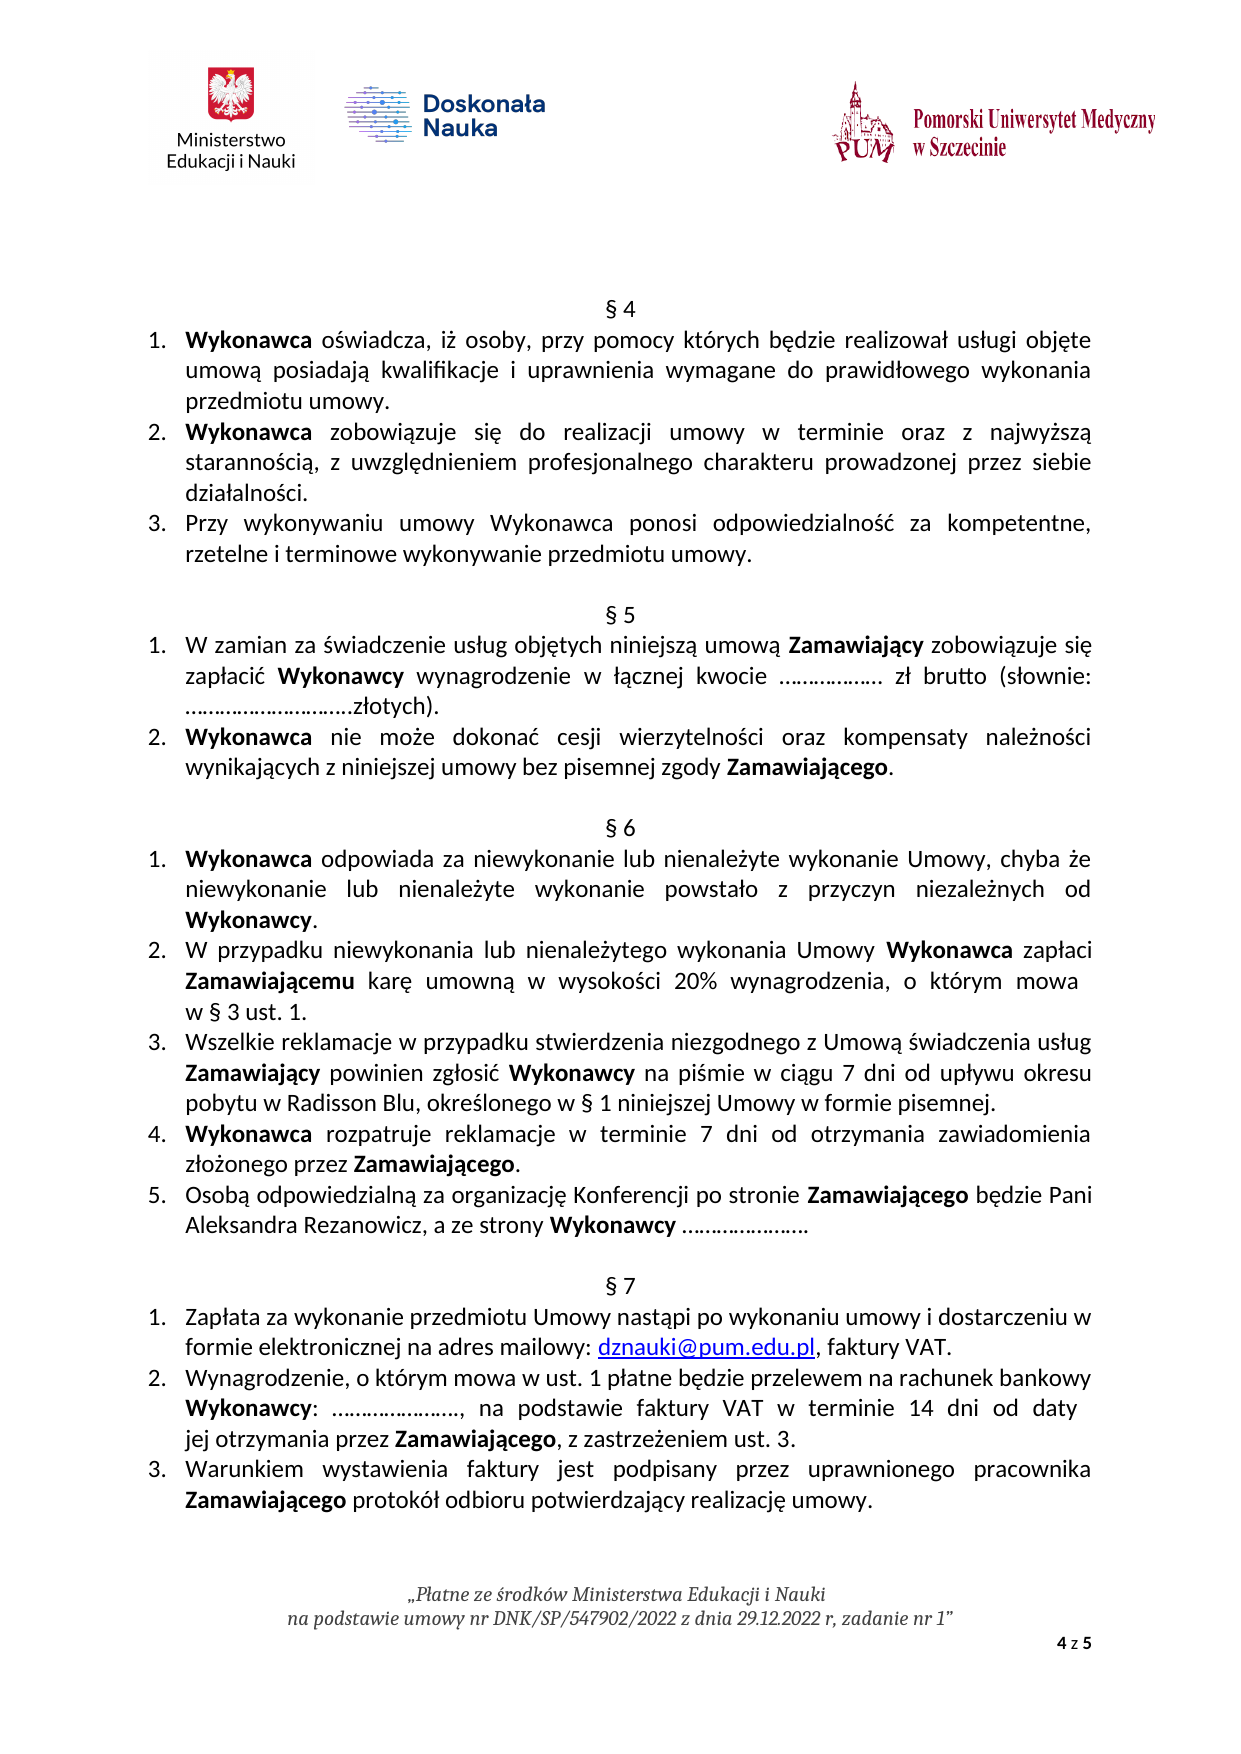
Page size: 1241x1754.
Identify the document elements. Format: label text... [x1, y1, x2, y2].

list Wykonawca rozpatruje reklamacje w terminie 7 dni od otrzymania zawiadomienia złożonego przez Zamawiającego. [148, 1118, 1092, 1179]
list W przypadku niewykonania lub nienależytego wykonania Umowy Wykonawca zapłaci Zamawiającemu karę umowną w wysokości 20% wynagrodzenia, o którym mowa w § 3 ust. 1. [148, 934, 1092, 1026]
list Zapłata za wykonanie przedmiotu Umowy nastąpi po wykonaniu umowy i dostarczeniu w formie elektronicznej na adres mailowy: dznauki@pum.edu.pl, faktury VAT. [148, 1301, 1092, 1362]
list Przy wykonywaniu umowy Wykonawca ponosi odpowiedzialność za kompetentne, rzetelne i terminowe wykonywanie przedmiotu umowy. [148, 507, 1092, 568]
list Wykonawca nie może dokonać cesji wierzytelności oraz kompensaty należności wynikających z niniejszej umowy bez pisemnej zgody Zamawiającego. [148, 721, 1092, 782]
picture [831, 81, 1155, 163]
list Wynagrodzenie, o którym mowa w ust. 1 płatne będzie przelewem na rachunek bankowy Wykonawcy: …………………., na podstawie faktury VAT w terminie 14 dni od daty jej otrzymania przez Zamawiającego, z zastrzeżeniem ust. 3. [148, 1362, 1092, 1453]
text § 5 [148, 599, 1092, 629]
text § 6 [148, 812, 1092, 843]
list W zamian za świadczenie usług objętych niniejszą umową Zamawiający zobowiązuje się zapłacić Wykonawcy wynagrodzenie w łącznej kwocie ……………… zł brutto (słownie: ………………………..złotych). [148, 629, 1092, 721]
list Wykonawca odpowiada za niewykonanie lub nienależyte wykonanie Umowy, chyba że niewykonanie lub nienależyte wykonanie powstało z przyczyn niezależnych od Wykonawcy. [148, 843, 1092, 934]
text § 4 [148, 294, 1092, 324]
list Wszelkie reklamacje w przypadku stwierdzenia niezgodnego z Umową świadczenia usług Zamawiający powinien zgłosić Wykonawcy na piśmie w ciągu 7 dni od upływu okresu pobytu w Radisson Blu, określonego w § 1 niniejszej Umowy w formie pisemnej. [148, 1026, 1092, 1118]
list Osobą odpowiedzialną za organizację Konferencji po stronie Zamawiającego będzie Pani Aleksandra Rezanowicz, a ze strony Wykonawcy …………………. [148, 1179, 1092, 1240]
text § 7 [148, 1270, 1092, 1301]
list Warunkiem wystawienia faktury jest podpisany przez uprawnionego pracownika Zamawiającego protokół odbioru potwierdzający realizację umowy. [148, 1453, 1092, 1514]
list Wykonawca oświadcza, iż osoby, przy pomocy których będzie realizował usługi objęte umową posiadają kwalifikacje i uprawnienia wymagane do prawidłowego wykonania przedmiotu umowy. [148, 324, 1092, 416]
list Wykonawca zobowiązuje się do realizacji umowy w terminie oraz z najwyższą starannością, z uwzględnieniem profesjonalnego charakteru prowadzonej przez siebie działalności. [148, 416, 1092, 507]
picture [147, 44, 576, 185]
